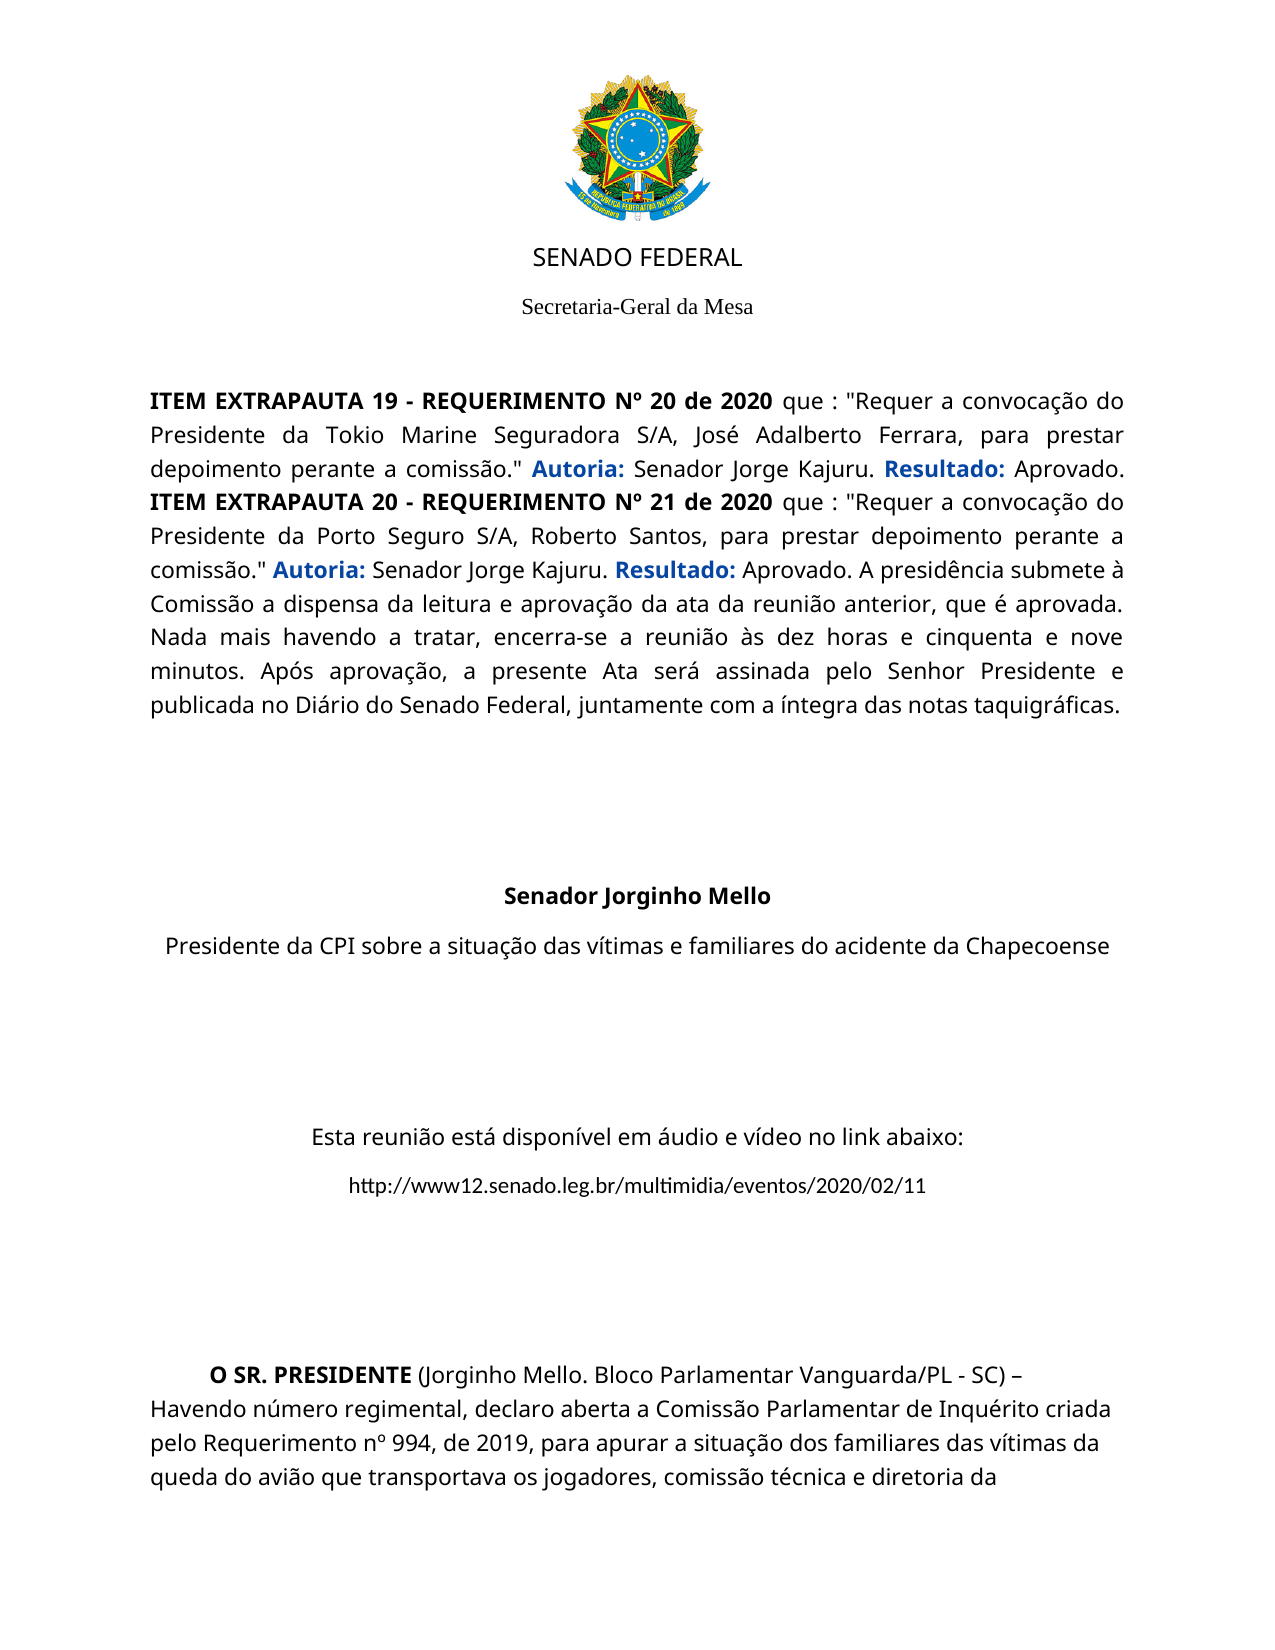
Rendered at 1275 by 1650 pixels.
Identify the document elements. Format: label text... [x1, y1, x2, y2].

text http://www12.senado.leg.br/multimidia/eventos/2020/02/11 [150, 1172, 1125, 1200]
text Senador Jorginho Mello [150, 880, 1125, 911]
text Esta reunião está disponível em áudio e vídeo no link abaixo: [150, 1121, 1125, 1152]
picture [564, 75, 711, 221]
text Presidente da CPI sobre a situação das vítimas e familiares do acidente da Chapecoense [150, 930, 1125, 961]
